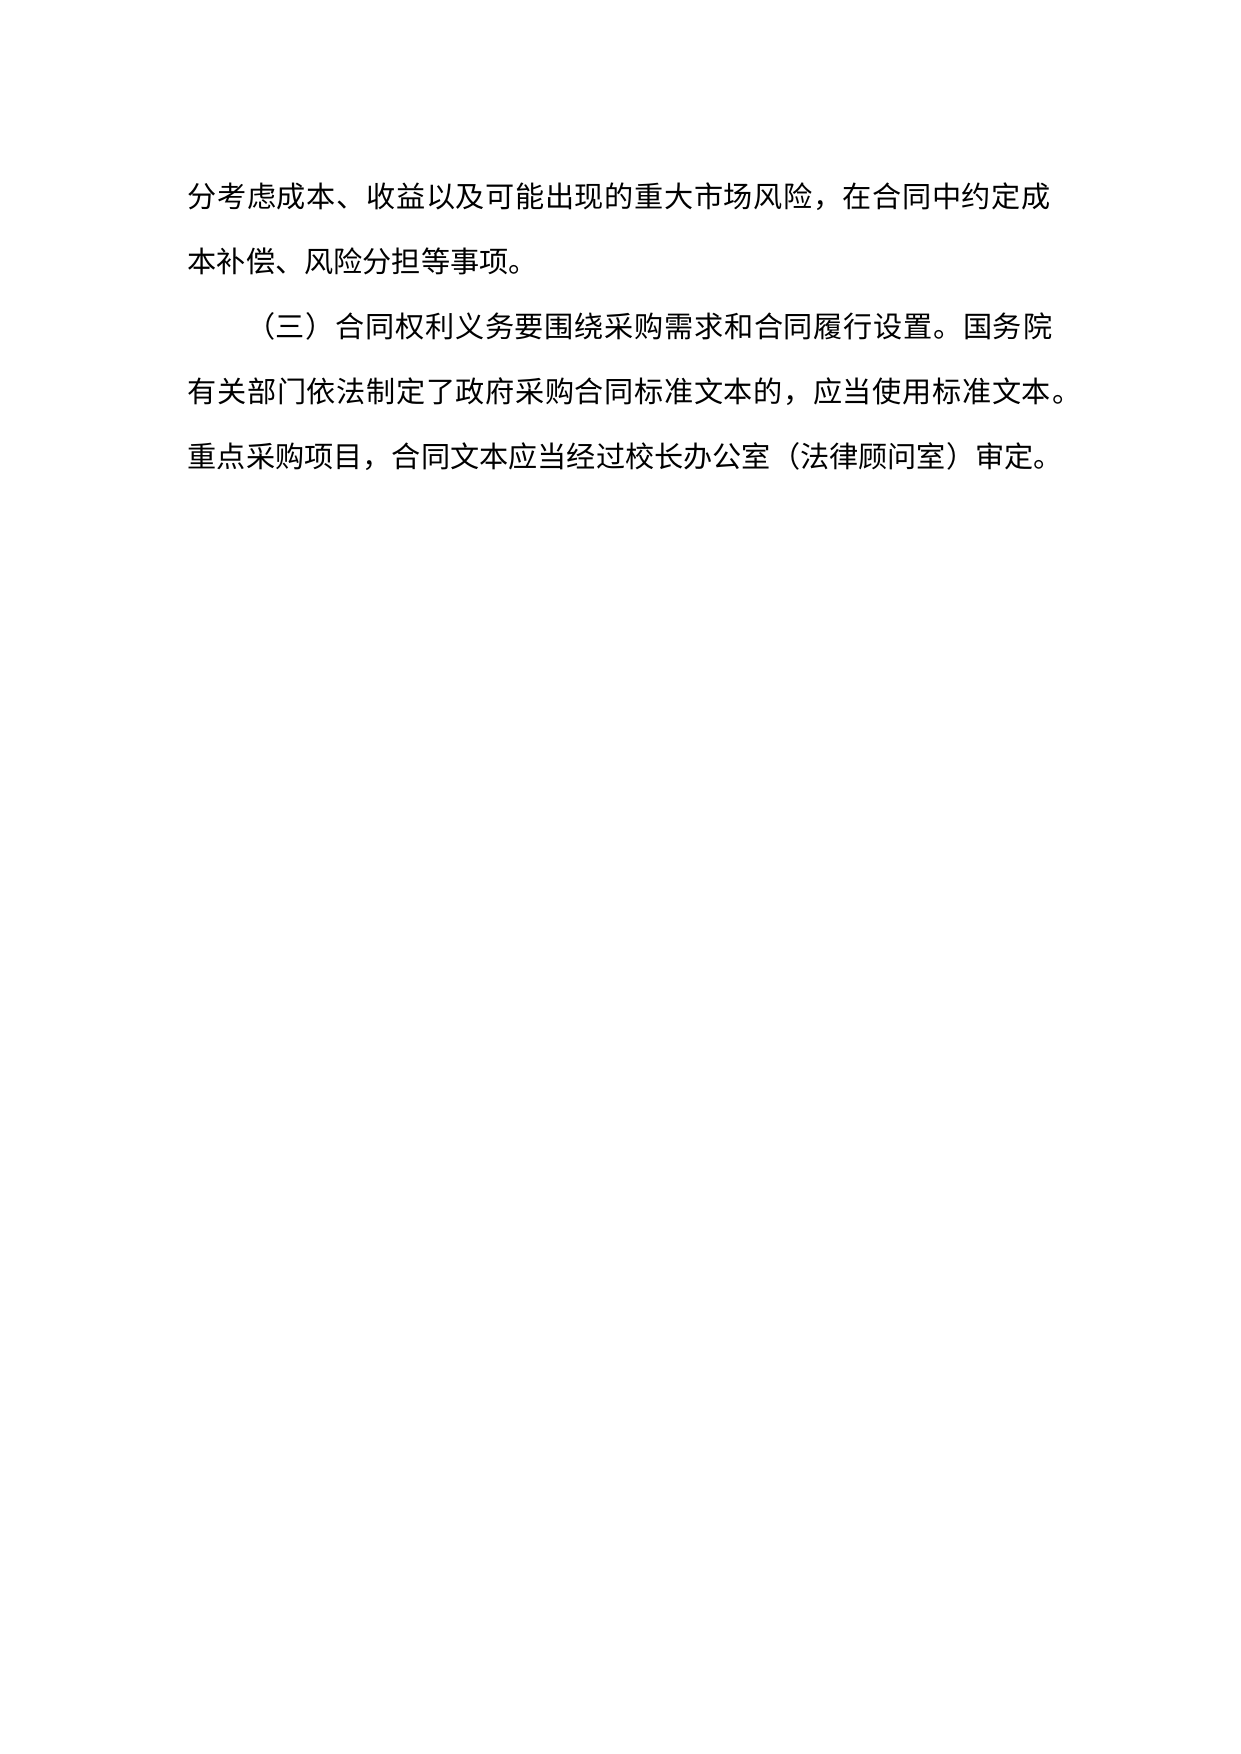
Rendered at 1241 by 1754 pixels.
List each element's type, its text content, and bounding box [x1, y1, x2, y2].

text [187, 162, 1053, 292]
text （三）合同权利义务要围绕采购需求和合同履行设置。国务院有关部门依法制定了政府采购合同标准文本的，应当使用标准文本。重点采购项目，合同文本应当经过校长办公室（法律顾问室）审定。 [187, 292, 1053, 487]
